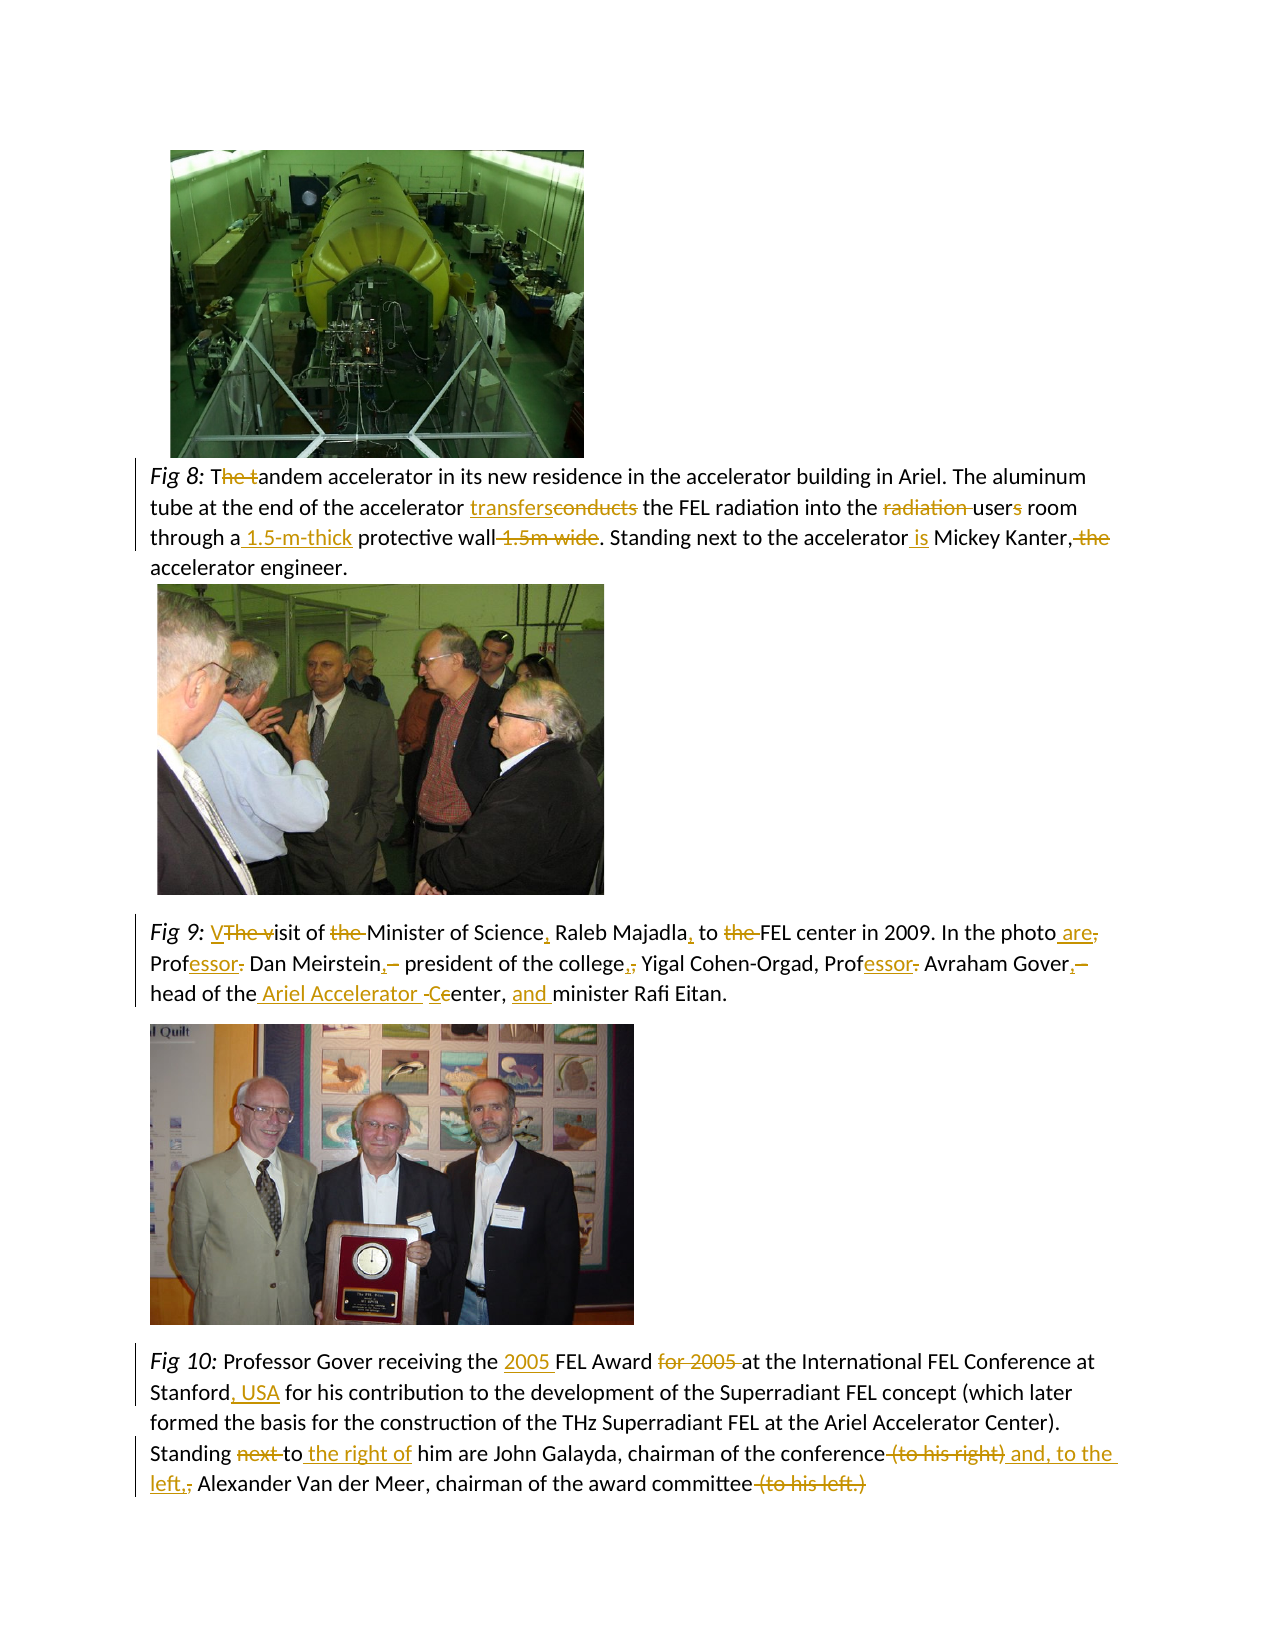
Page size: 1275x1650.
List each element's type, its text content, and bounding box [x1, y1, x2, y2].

picture [150, 1024, 634, 1325]
picture [157, 584, 605, 895]
picture [170, 150, 584, 458]
